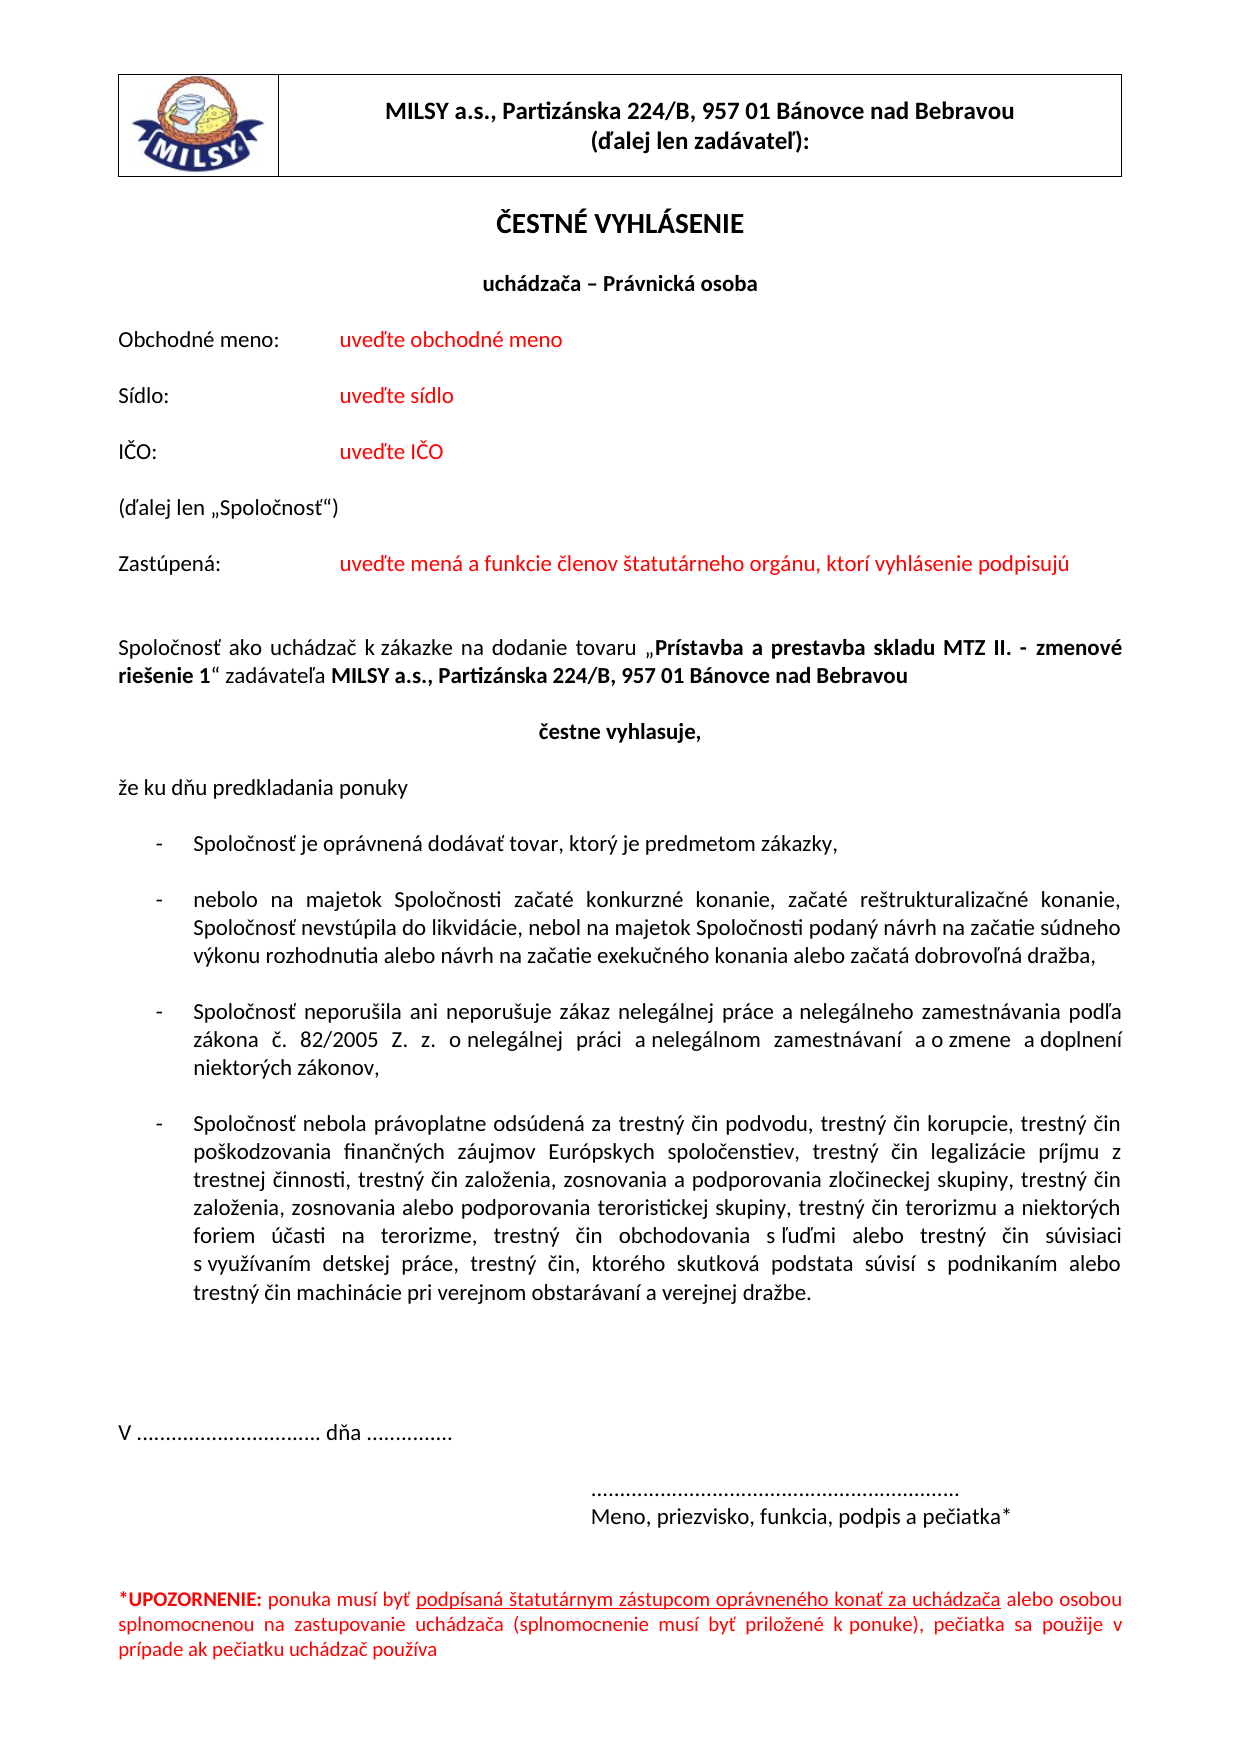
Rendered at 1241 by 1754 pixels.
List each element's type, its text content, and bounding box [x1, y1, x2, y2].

text že ku dňu predkladania ponuky [118, 773, 1122, 801]
text uchádzača – Právnická osoba [118, 269, 1122, 297]
text Sídlo: uveďte sídlo [118, 381, 1122, 409]
text ČESTNÉ VYHLÁSENIE [118, 205, 1122, 241]
list Spoločnosť neporušila ani neporušuje zákaz nelegálnej práce a nelegálneho zamestnávania podľa zákona č. 82/2005 Z. z. o nelegálnej práci a nelegálnom zamestnávaní a o zmene a doplnení niektorých zákonov, [156, 997, 1122, 1081]
text Zastúpená: uveďte mená a funkcie členov štatutárneho orgánu, ktorí vyhlásenie podpisujú [118, 549, 1122, 577]
text (ďalej len „Spoločnosť“) [118, 493, 1122, 521]
text Meno, priezvisko, funkcia, podpis a pečiatka* [591, 1502, 1122, 1530]
text Spoločnosť ako uchádzač k zákazke na dodanie tovaru „Prístavba a prestavba skladu MTZ II. - zmenové riešenie 1“ zadávateľa MILSY a.s., Partizánska 224/B, 957 01 Bánovce nad Bebravou [118, 633, 1122, 689]
list Spoločnosť nebola právoplatne odsúdená za trestný čin podvodu, trestný čin korupcie, trestný čin poškodzovania finančných záujmov Európskych spoločenstiev, trestný čin legalizácie príjmu z trestnej činnosti, trestný čin založenia, zosnovania a podporovania zločineckej skupiny, trestný čin založenia, zosnovania alebo podporovania teroristickej skupiny, trestný čin terorizmu a niektorých foriem účasti na terorizme, trestný čin obchodovania s ľuďmi alebo trestný čin súvisiaci s využívaním detskej práce, trestný čin, ktorého skutková podstata súvisí s podnikaním alebo trestný čin machinácie pri verejnom obstarávaní a verejnej dražbe. [156, 1109, 1122, 1306]
list Spoločnosť je oprávnená dodávať tovar, ktorý je predmetom zákazky, [156, 829, 1122, 857]
text *UPOZORNENIE: ponuka musí byť podpísaná štatutárnym zástupcom oprávneného konať za uchádzača alebo osobou splnomocnenou na zastupovanie uchádzača (splnomocnenie musí byť priložené k ponuke), pečiatka sa použije v prípade ak pečiatku uchádzač používa [118, 1586, 1122, 1662]
text Obchodné meno: uveďte obchodné meno [118, 325, 1122, 353]
text V ................................ dňa ............... [118, 1418, 1122, 1446]
text čestne vyhlasuje, [118, 717, 1122, 745]
text ................................................................ [561, 1474, 1122, 1502]
list nebolo na majetok Spoločnosti začaté konkurzné konanie, začaté reštrukturalizačné konanie, Spoločnosť nevstúpila do likvidácie, nebol na majetok Spoločnosti podaný návrh na začatie súdneho výkonu rozhodnutia alebo návrh na začatie exekučného konania alebo začatá dobrovoľná dražba, [156, 885, 1122, 969]
picture [129, 75, 267, 174]
text IČO: uveďte IČO [118, 437, 1122, 465]
